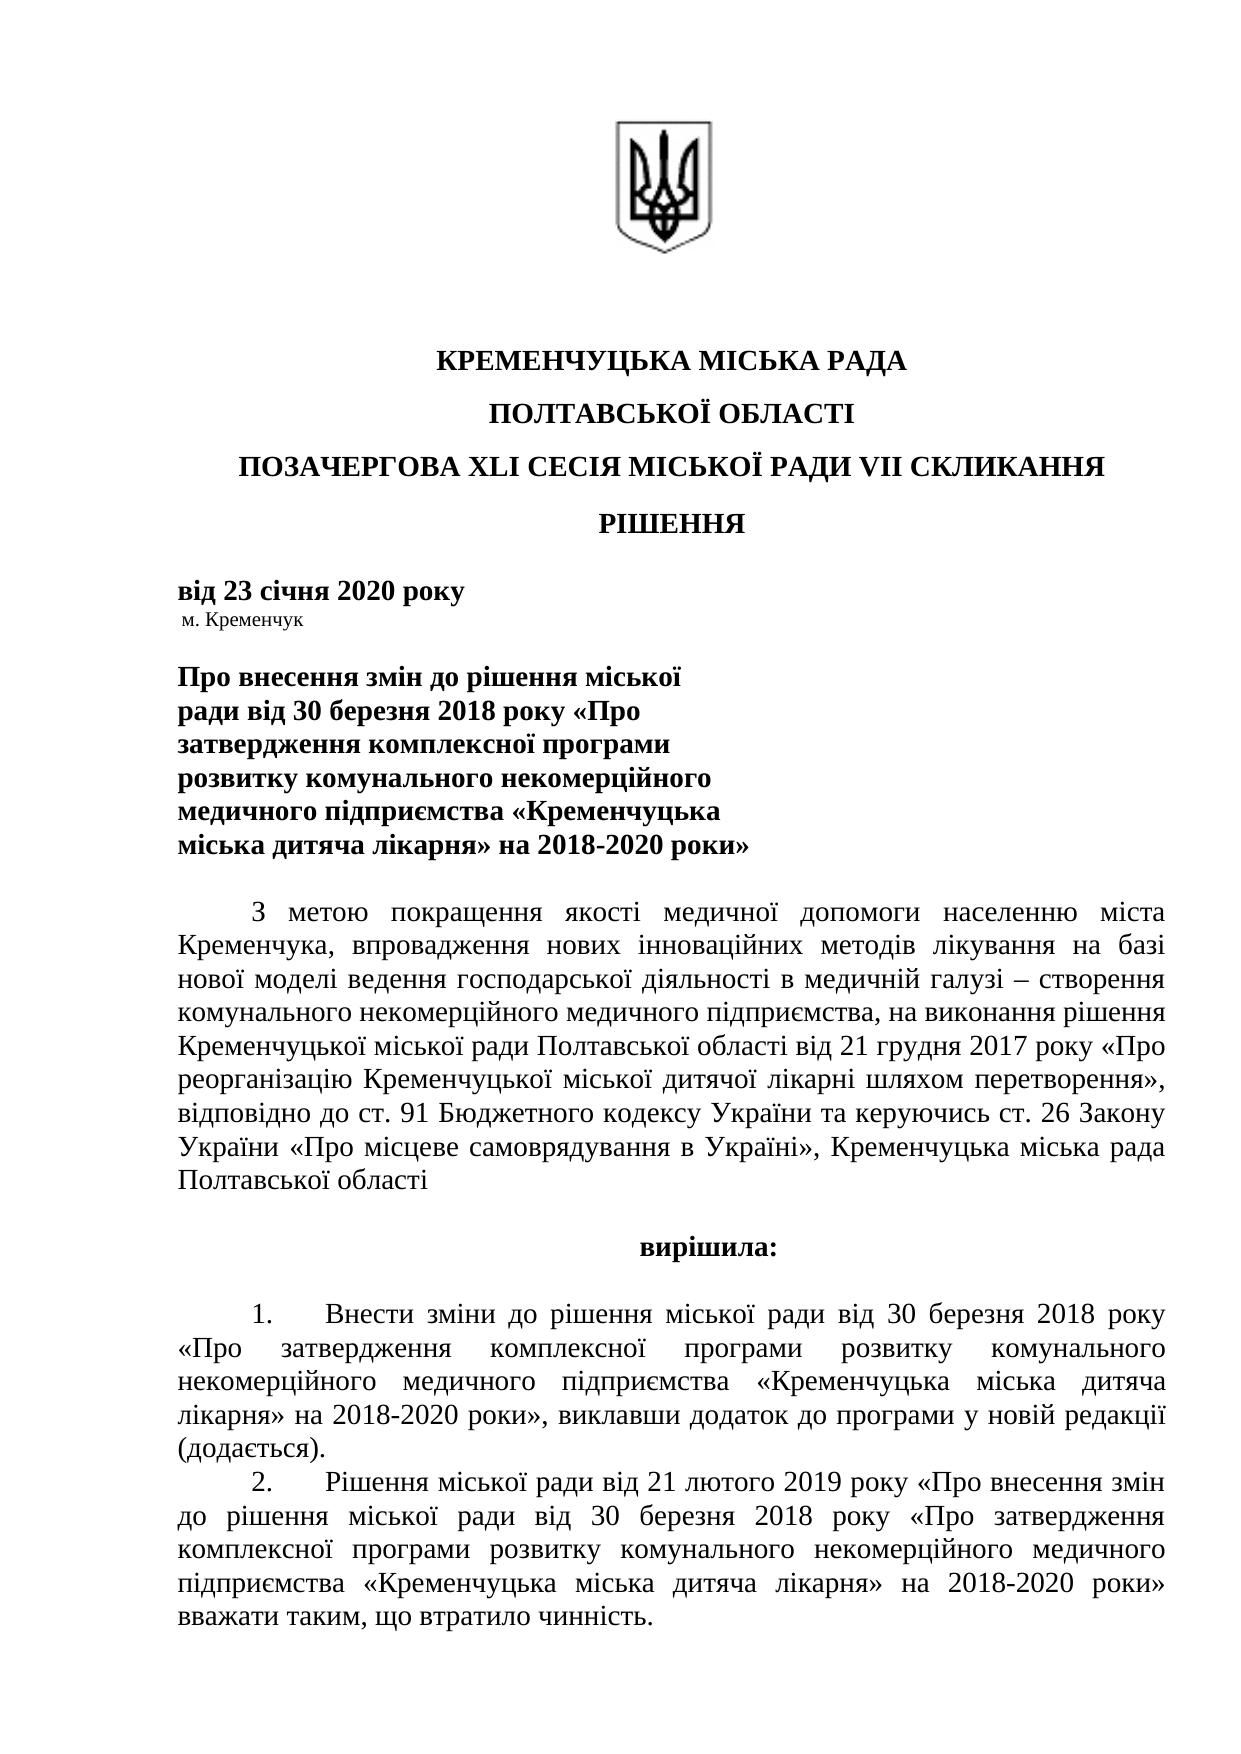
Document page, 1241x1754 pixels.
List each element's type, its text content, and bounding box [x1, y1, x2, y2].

text ПОЗАЧЕРГОВА XLI СЕСІЯ МІСЬКОЇ РАДИ VII СКЛИКАННЯ [177, 449, 1166, 482]
text ради від 30 березня 2018 року «Про [177, 693, 1166, 726]
text від 23 січня 2020 року [177, 573, 1166, 607]
text Про внесення змін до рішення міської [177, 659, 1166, 693]
text РІШЕННЯ [177, 506, 1166, 540]
text м. Кременчук [177, 607, 1166, 631]
text ПОЛТАВСЬКОЇ ОБЛАСТІ [177, 396, 1166, 430]
list Внести зміни до рішення міської ради від 30 березня 2018 року «Про затвердження комплексної програми розвитку комунального некомерційного медичного підприємства «Кременчуцька міська дитяча лікарня» на 2018-2020 роки», виклавши додаток до програми у новій редакції (додається). [177, 1296, 1166, 1464]
text вирішила: [177, 1229, 1166, 1263]
text З метою покращення якості медичної допомоги населенню міста Кременчука, впровадження нових інноваційних методів лікування на базі нової моделі ведення господарської діяльності в медичній галузі – створення комунального некомерційного медичного підприємства, на виконання рішення Кременчуцької міської ради Полтавської області від 21 грудня 2017 року «Про реорганізацію Кременчуцької міської дитячої лікарні шляхом перетворення», відповідно до ст. 91 Бюджетного кодексу України та керуючись ст. 26 Закону України «Про місцеве самоврядування в Україні», Кременчуцька міська рада Полтавської області [177, 894, 1166, 1196]
text міська дитяча лікарня» на 2018-2020 роки» [177, 827, 1166, 860]
text розвитку комунального некомерційного [177, 760, 1166, 793]
text медичного підприємства «Кременчуцька [177, 793, 1166, 827]
picture [614, 118, 715, 256]
list Рішення міської ради від 21 лютого 2019 року «Про внесення змін до рішення міської ради від 30 березня 2018 року «Про затвердження комплексної програми розвитку комунального некомерційного медичного підприємства «Кременчуцька міська дитяча лікарня» на 2018-2020 роки» вважати таким, що втратило чинність. [177, 1464, 1166, 1632]
text КРЕМЕНЧУЦЬКА МІСЬКА РАДА [177, 343, 1166, 377]
text затвердження комплексної програми [177, 726, 1166, 760]
